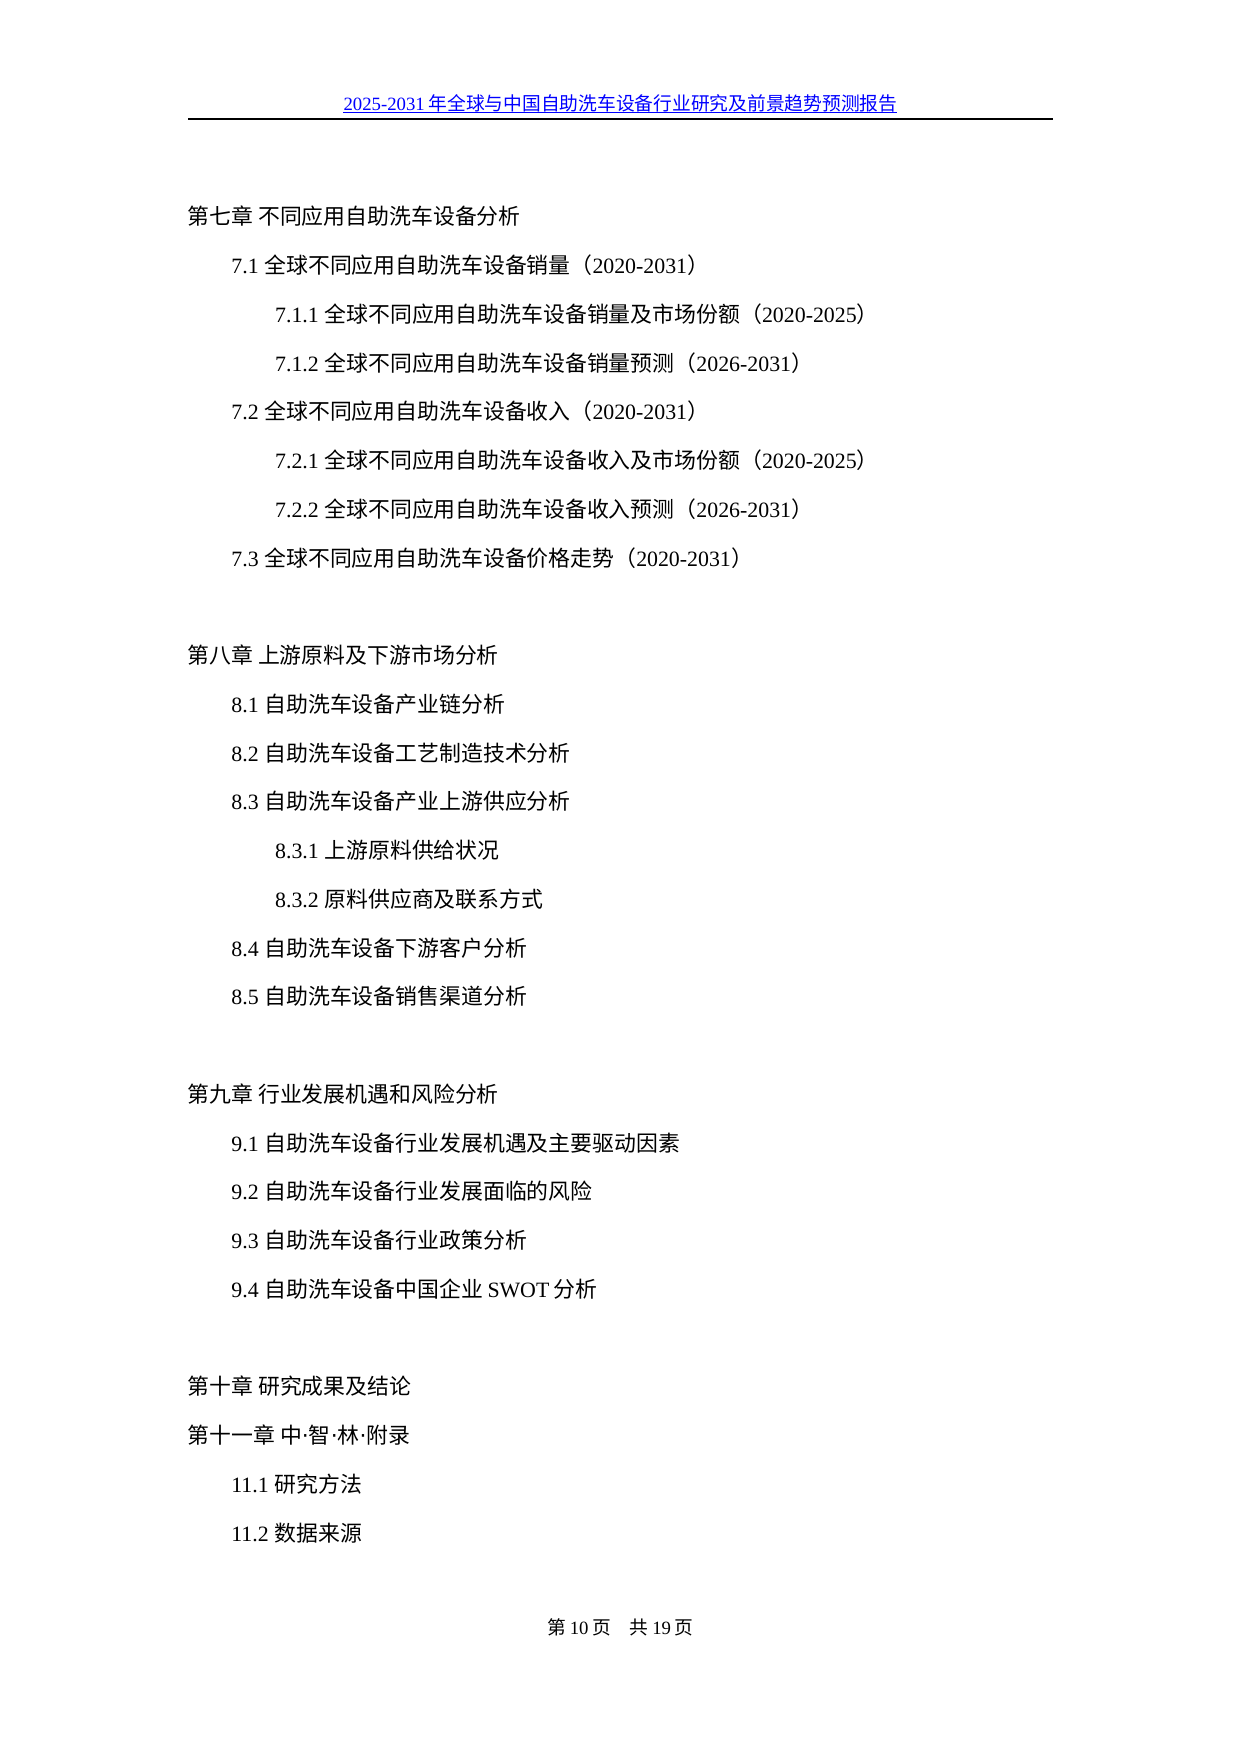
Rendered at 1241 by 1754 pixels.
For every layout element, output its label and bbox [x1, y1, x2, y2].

text [187, 150, 1053, 1548]
